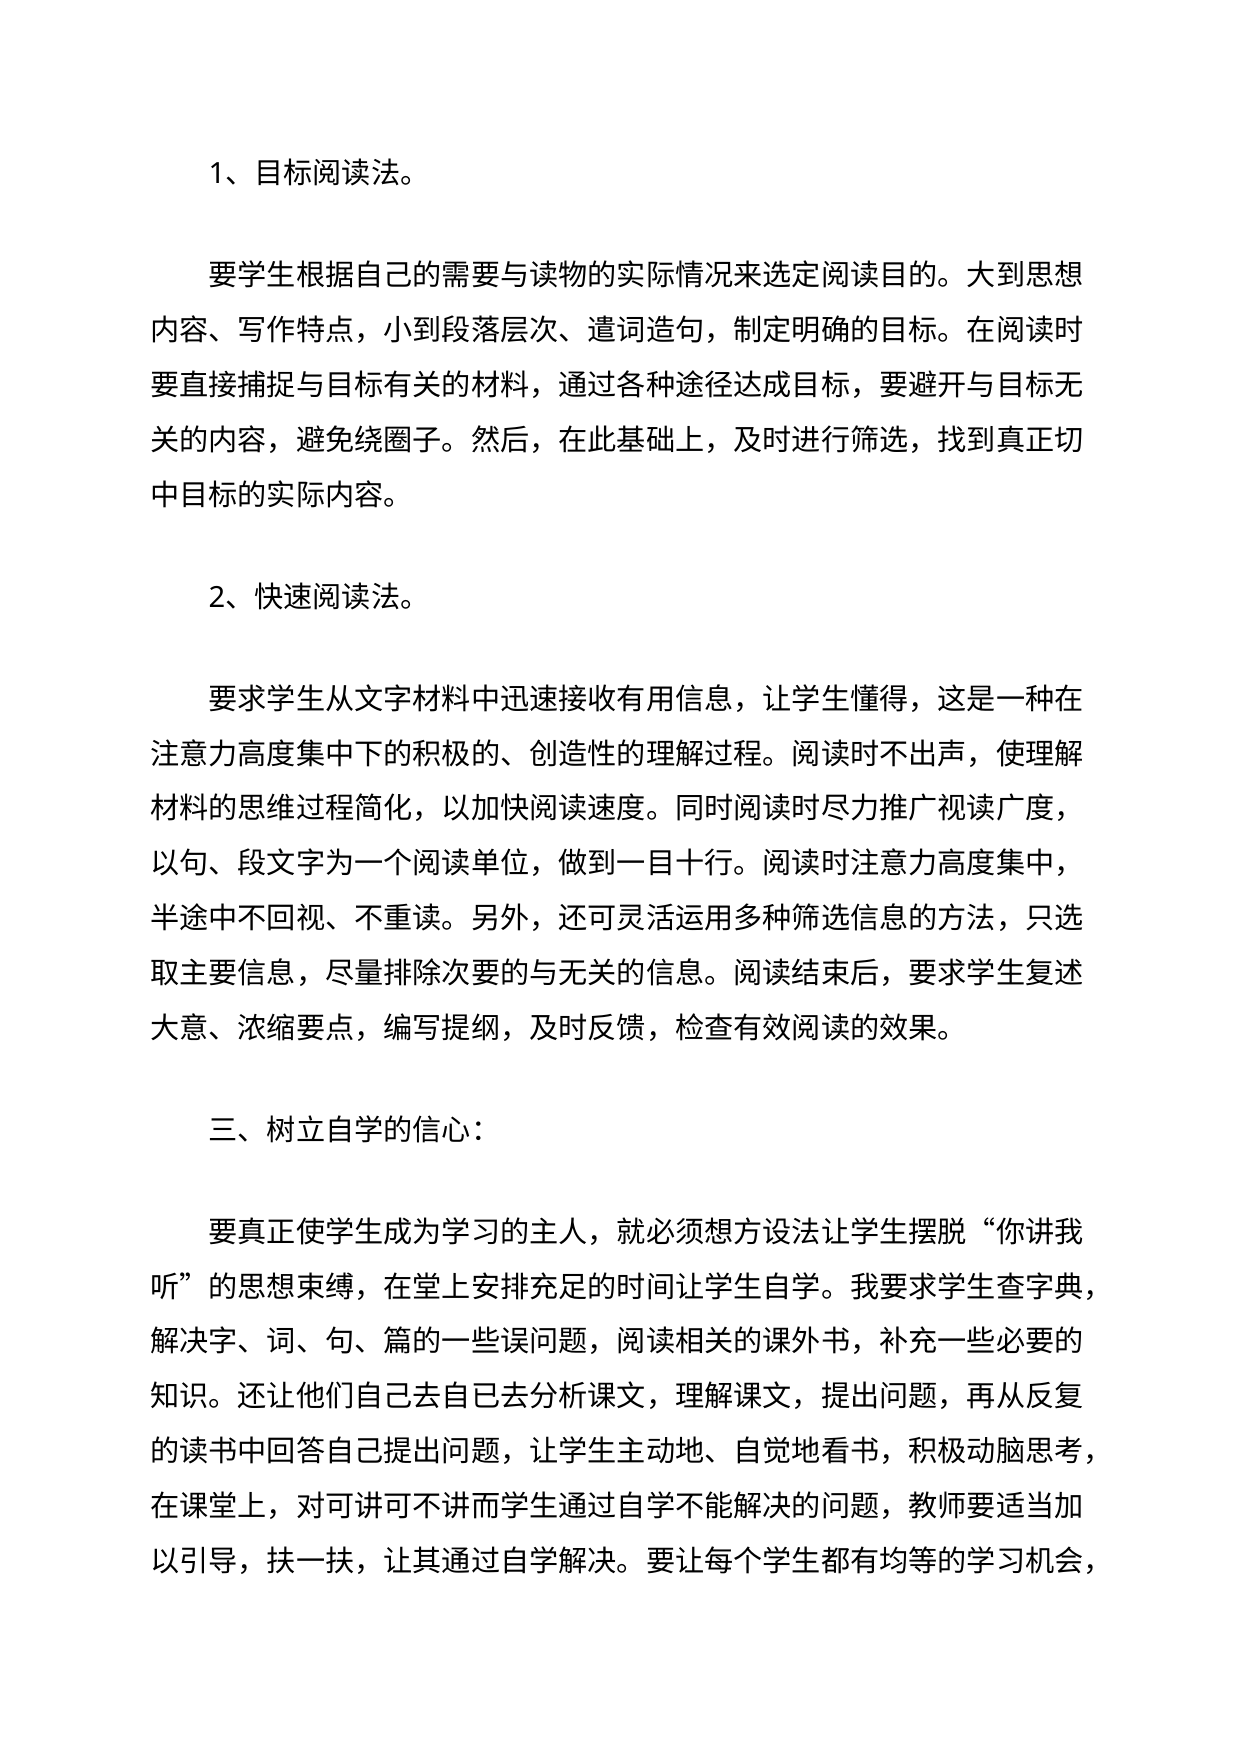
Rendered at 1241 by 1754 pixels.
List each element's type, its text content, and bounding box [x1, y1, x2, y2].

text 要求学生从文字材料中迅速接收有用信息，让学生懂得，这是一种在注意力高度集中下的积极的、创造性的理解过程。阅读时不出声，使理解材料的思维过程简化，以加快阅读速度。同时阅读时尽力推广视读广度，以句、段文字为一个阅读单位，做到一目十行。阅读时注意力高度集中，半途中不回视、不重读。另外，还可灵活运用多种筛选信息的方法，只选取主要信息，尽量排除次要的与无关的信息。阅读结束后，要求学生复述大意、浓缩要点，编写提纲，及时反馈，检查有效阅读的效果。 [150, 675, 1090, 1047]
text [150, 1208, 1090, 1580]
text 三、树立自学的信心： [150, 1106, 1090, 1149]
text 2、快速阅读法。 [150, 573, 1090, 616]
text 要学生根据自己的需要与读物的实际情况来选定阅读目的。大到思想内容、写作特点，小到段落层次、遣词造句，制定明确的目标。在阅读时要直接捕捉与目标有关的材料，通过各种途径达成目标，要避开与目标无关的内容，避免绕圈子。然后，在此基础上，及时进行筛选，找到真正切中目标的实际内容。 [150, 252, 1090, 514]
text 1、目标阅读法。 [150, 150, 1090, 192]
